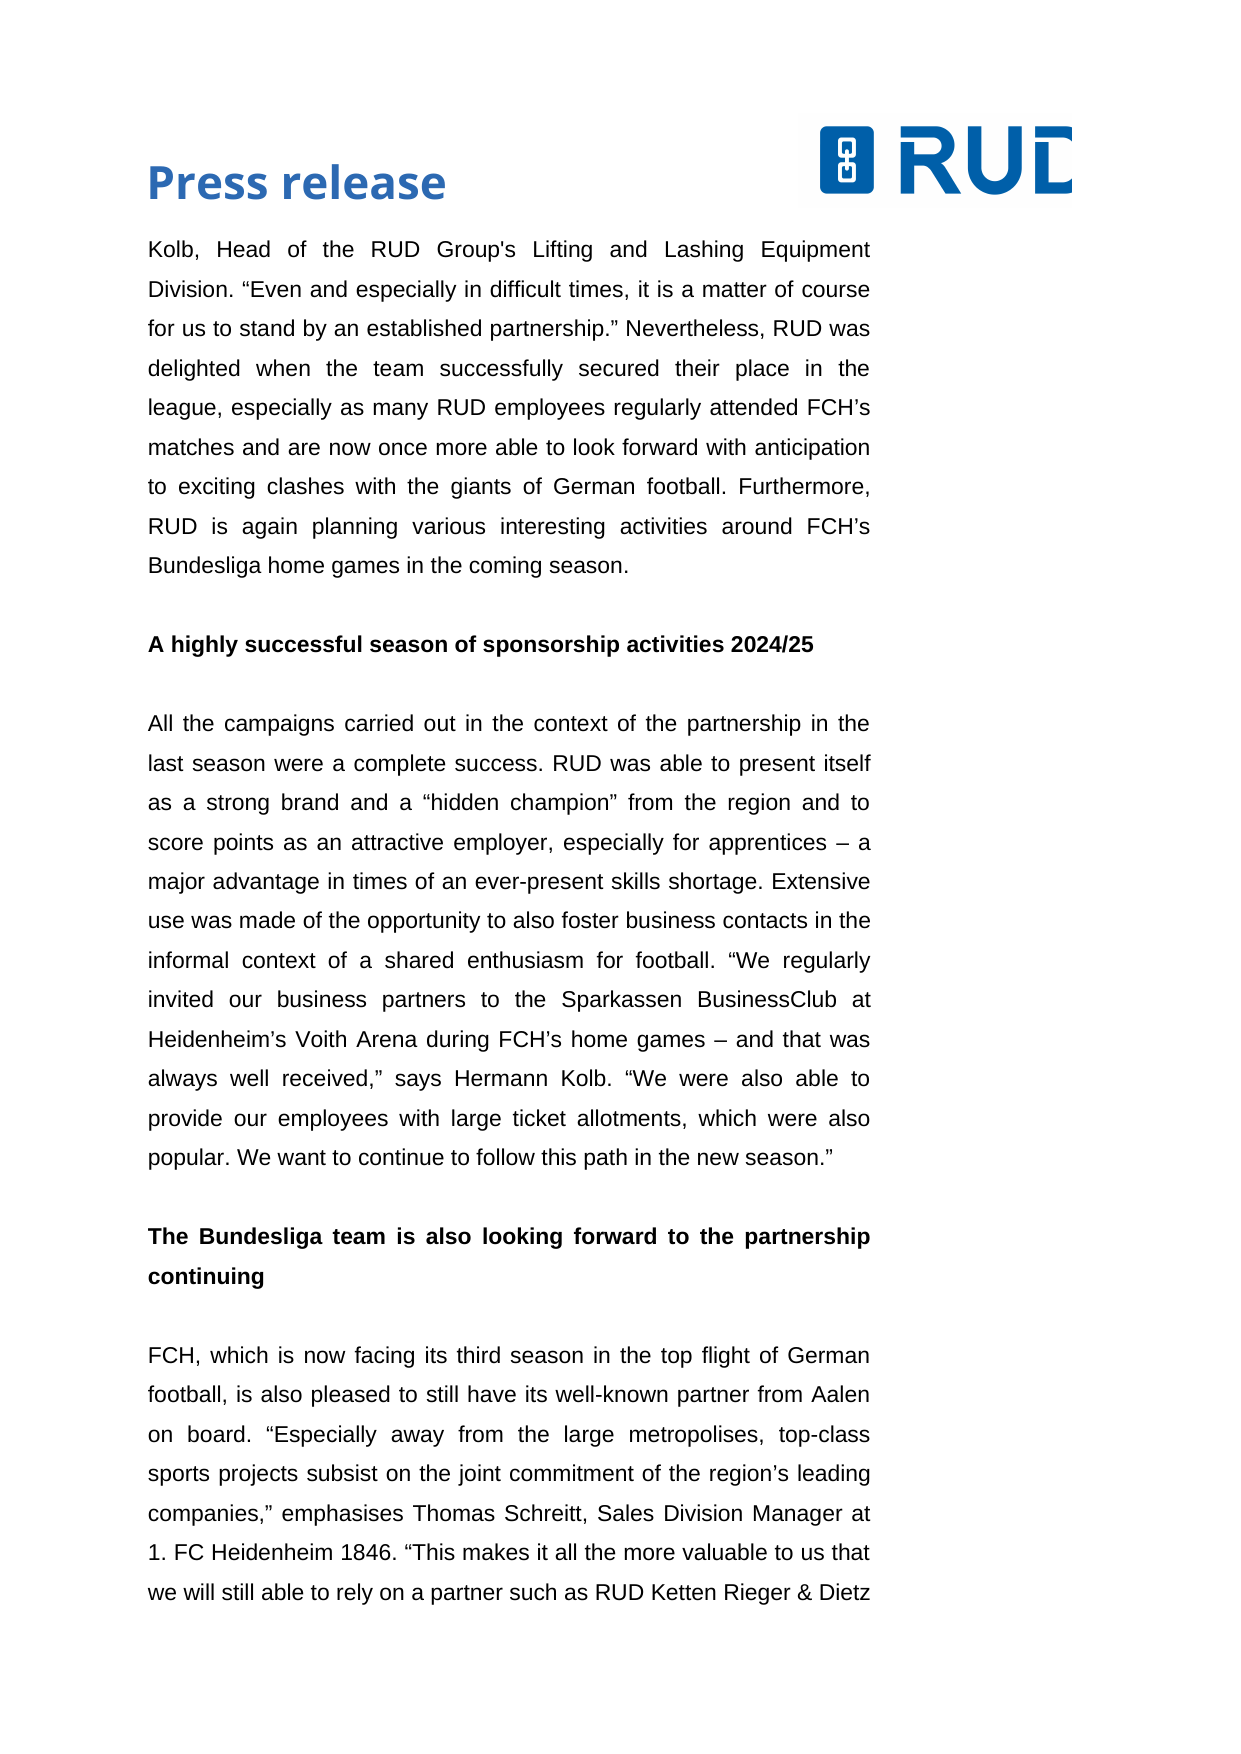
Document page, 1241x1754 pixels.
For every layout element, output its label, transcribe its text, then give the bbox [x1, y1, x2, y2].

text The Bundesliga team is also looking forward to the partnership continuing [148, 1223, 871, 1289]
picture [798, 113, 1072, 208]
text A highly successful season of sponsorship activities 2024/25 [148, 631, 871, 657]
text All the campaigns carried out in the context of the partnership in the last season were a complete success. RUD was able to present itself as a strong brand and a “hidden champion” from the region and to score points as an attractive employer, especially for apprentices – a major advantage in times of an ever-present skills shortage. Extensive use was made of the opportunity to also foster business contacts in the informal context of a shared enthusiasm for football. “We regularly invited our business partners to the Sparkassen BusinessClub at Heidenheim’s Voith Arena during FCH’s home games – and that was always well received,” says Hermann Kolb. “We were also able to provide our employees with large ticket allotments, which were also popular. We want to continue to follow this path in the new season.” [148, 710, 871, 1171]
